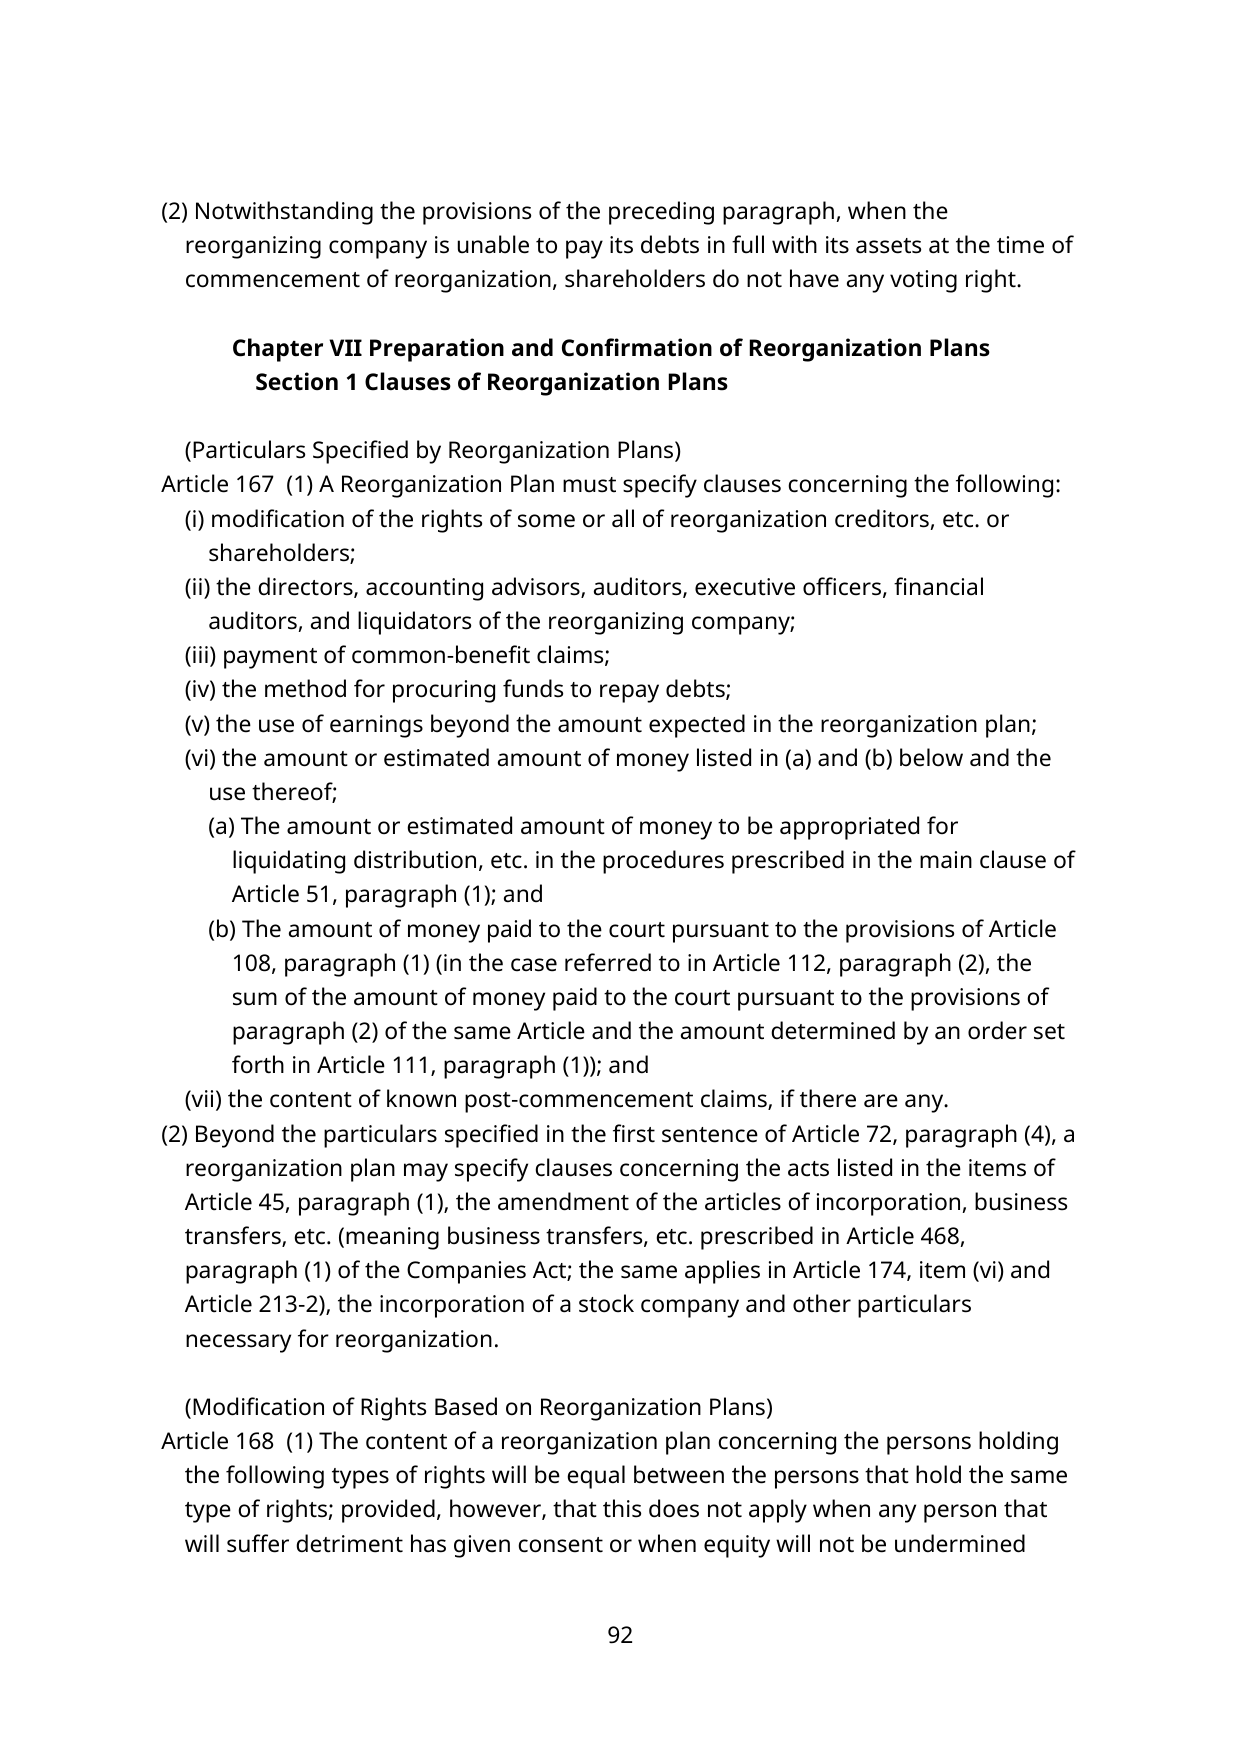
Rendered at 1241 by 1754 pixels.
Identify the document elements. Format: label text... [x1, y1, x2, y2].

text (Particulars Specified by Reorganization Plans) [184, 433, 1079, 467]
text (v) the use of earnings beyond the amount expected in the reorganization plan; [184, 706, 1079, 740]
text (iv) the method for procuring funds to repay debts; [184, 672, 1079, 706]
text (ii) the directors, accounting advisors, auditors, executive officers, financial auditors, and liquidators of the reorganizing company; [184, 569, 1079, 638]
text (a) The amount or estimated amount of money to be appropriated for liquidating distribution, etc. in the procedures prescribed in the main clause of Article 51, paragraph (1); and [207, 809, 1079, 911]
text Article 167 (1) A Reorganization Plan must specify clauses concerning the following: [161, 467, 1079, 501]
text Section 1 Clauses of Reorganization Plans [253, 364, 1079, 399]
text (2) Beyond the particulars specified in the first sentence of Article 72, paragraph (4), a reorganization plan may specify clauses concerning the acts listed in the items of Article 45, paragraph (1), the amendment of the articles of incorporation, business transfers, etc. (meaning business transfers, etc. prescribed in Article 468, paragraph (1) of the Companies Act; the same applies in Article 174, item (vi) and Article 213-2), the incorporation of a stock company and other particulars necessary for reorganization. [161, 1116, 1079, 1355]
text (Modification of Rights Based on Reorganization Plans) [184, 1389, 1079, 1424]
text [161, 1424, 1079, 1560]
text Chapter VII Preparation and Confirmation of Reorganization Plans [230, 330, 1079, 364]
text (i) modification of the rights of some or all of reorganization creditors, etc. or shareholders; [184, 501, 1079, 569]
text (b) The amount of money paid to the court pursuant to the provisions of Article 108, paragraph (1) (in the case referred to in Article 112, paragraph (2), the sum of the amount of money paid to the court pursuant to the provisions of paragraph (2) of the same Article and the amount determined by an order set forth in Article 111, paragraph (1)); and [207, 911, 1079, 1082]
text (iii) payment of common-benefit claims; [184, 638, 1079, 672]
text (2) Notwithstanding the provisions of the preceding paragraph, when the reorganizing company is unable to pay its debts in full with its assets at the time of commencement of reorganization, shareholders do not have any voting right. [161, 194, 1079, 296]
text (vi) the amount or estimated amount of money listed in (a) and (b) below and the use thereof; [184, 740, 1079, 809]
text (vii) the content of known post-commencement claims, if there are any. [184, 1082, 1079, 1116]
